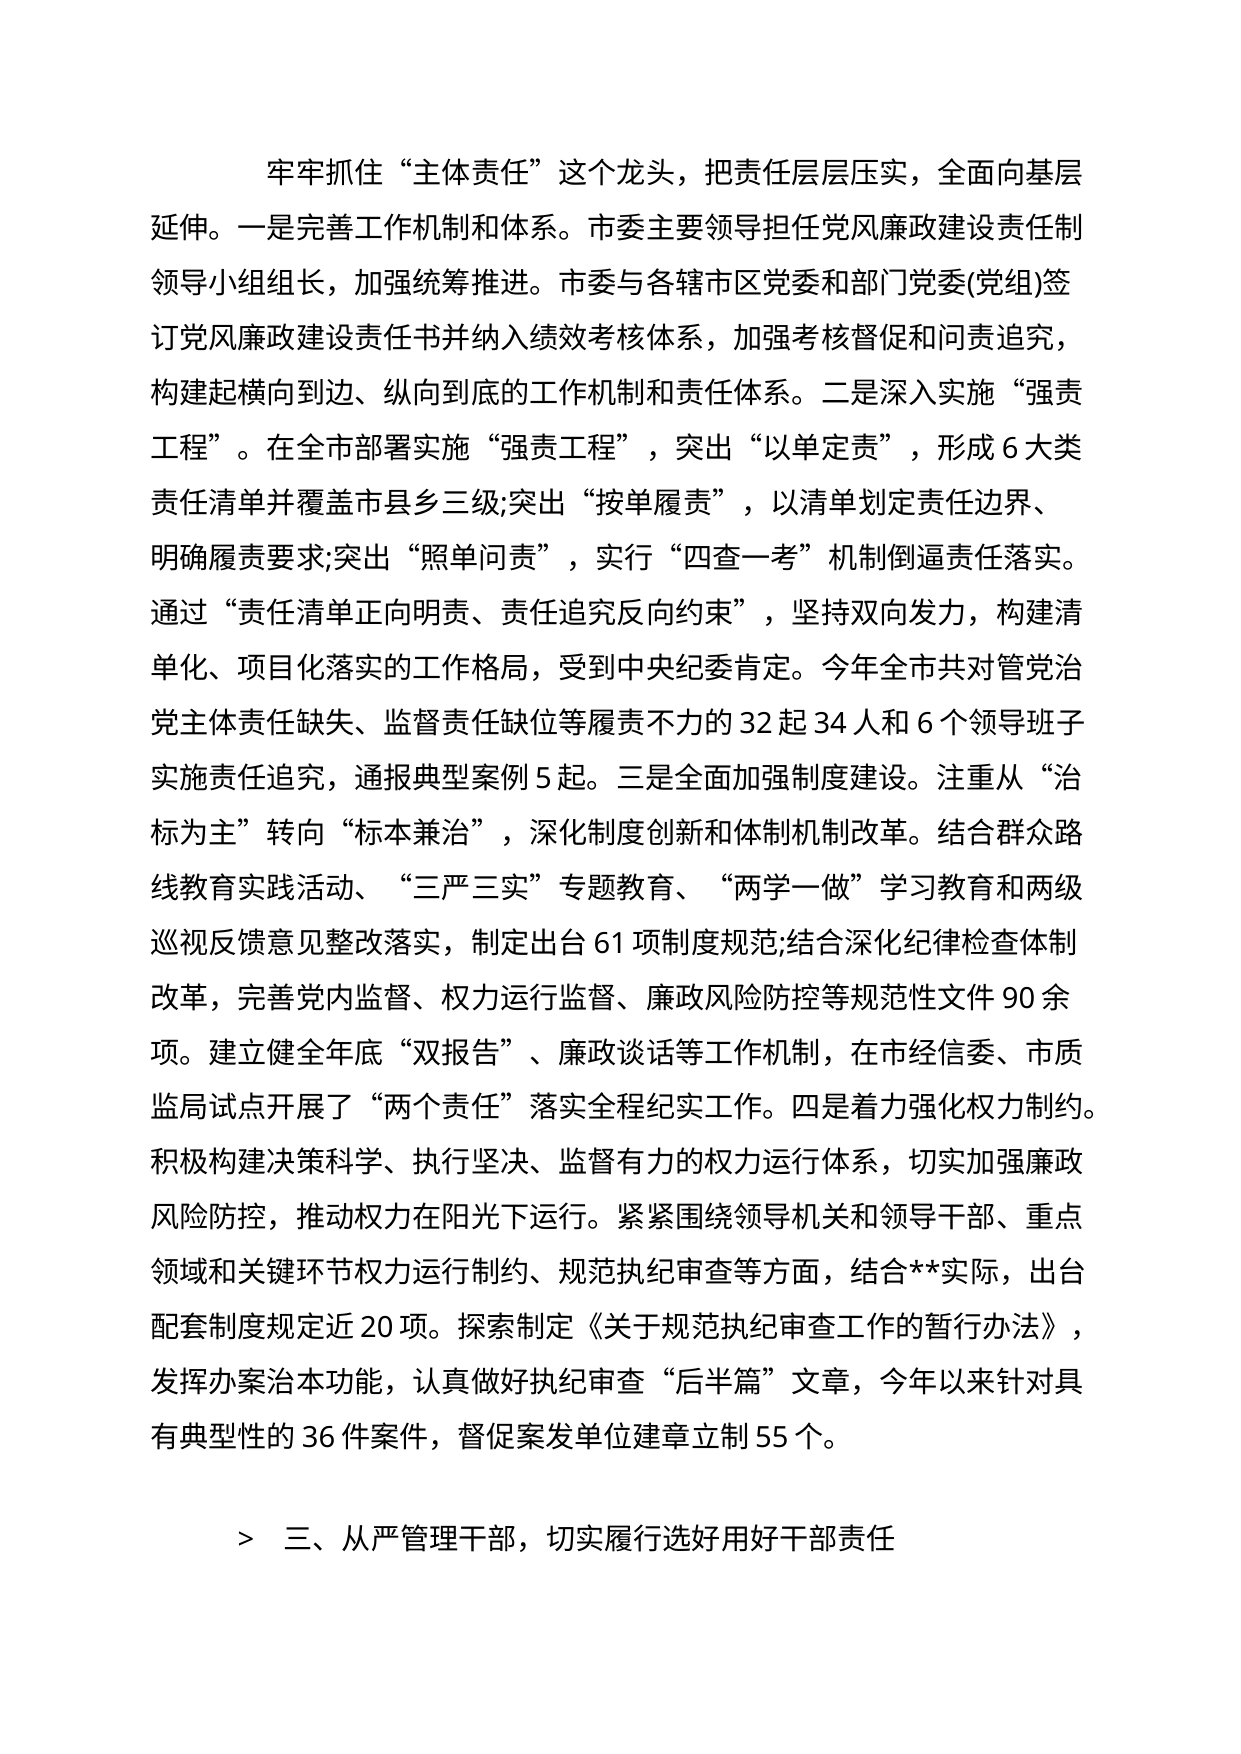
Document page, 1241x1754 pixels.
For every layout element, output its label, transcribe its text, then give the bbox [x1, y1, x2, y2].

text > 三、从严管理干部，切实履行选好用好干部责任 [150, 1516, 1090, 1558]
text 牢牢抓住“主体责任”这个龙头，把责任层层压实，全面向基层延伸。一是完善工作机制和体系。市委主要领导担任党风廉政建设责任制领导小组组长，加强统筹推进。市委与各辖市区党委和部门党委(党组)签订党风廉政建设责任书并纳入绩效考核体系，加强考核督促和问责追究，构建起横向到边、纵向到底的工作机制和责任体系。二是深入实施“强责工程”。在全市部署实施“强责工程”，突出“以单定责”，形成6大类责任清单并覆盖市县乡三级;突出“按单履责”，以清单划定责任边界、明确履责要求;突出“照单问责”，实行“四查一考”机制倒逼责任落实。通过“责任清单正向明责、责任追究反向约束”，坚持双向发力，构建清单化、项目化落实的工作格局，受到中央纪委肯定。今年全市共对管党治党主体责任缺失、监督责任缺位等履责不力的32起34人和6个领导班子实施责任追究，通报典型案例5起。三是全面加强制度建设。注重从“治标为主”转向“标本兼治”，深化制度创新和体制机制改革。结合群众路线教育实践活动、“三严三实”专题教育、“两学一做”学习教育和两级巡视反馈意见整改落实，制定出台61项制度规范;结合深化纪律检查体制改革，完善党内监督、权力运行监督、廉政风险防控等规范性文件90余项。建立健全年底“双报告”、廉政谈话等工作机制，在市经信委、市质监局试点开展了“两个责任”落实全程纪实工作。四是着力强化权力制约。积极构建决策科学、执行坚决、监督有力的权力运行体系，切实加强廉政风险防控，推动权力在阳光下运行。紧紧围绕领导机关和领导干部、重点领域和关键环节权力运行制约、规范执纪审查等方面，结合**实际，出台配套制度规定近20项。探索制定《关于规范执纪审查工作的暂行办法》，发挥办案治本功能，认真做好执纪审查“后半篇”文章，今年以来针对具有典型性的36件案件，督促案发单位建章立制55个。 [150, 150, 1090, 1456]
